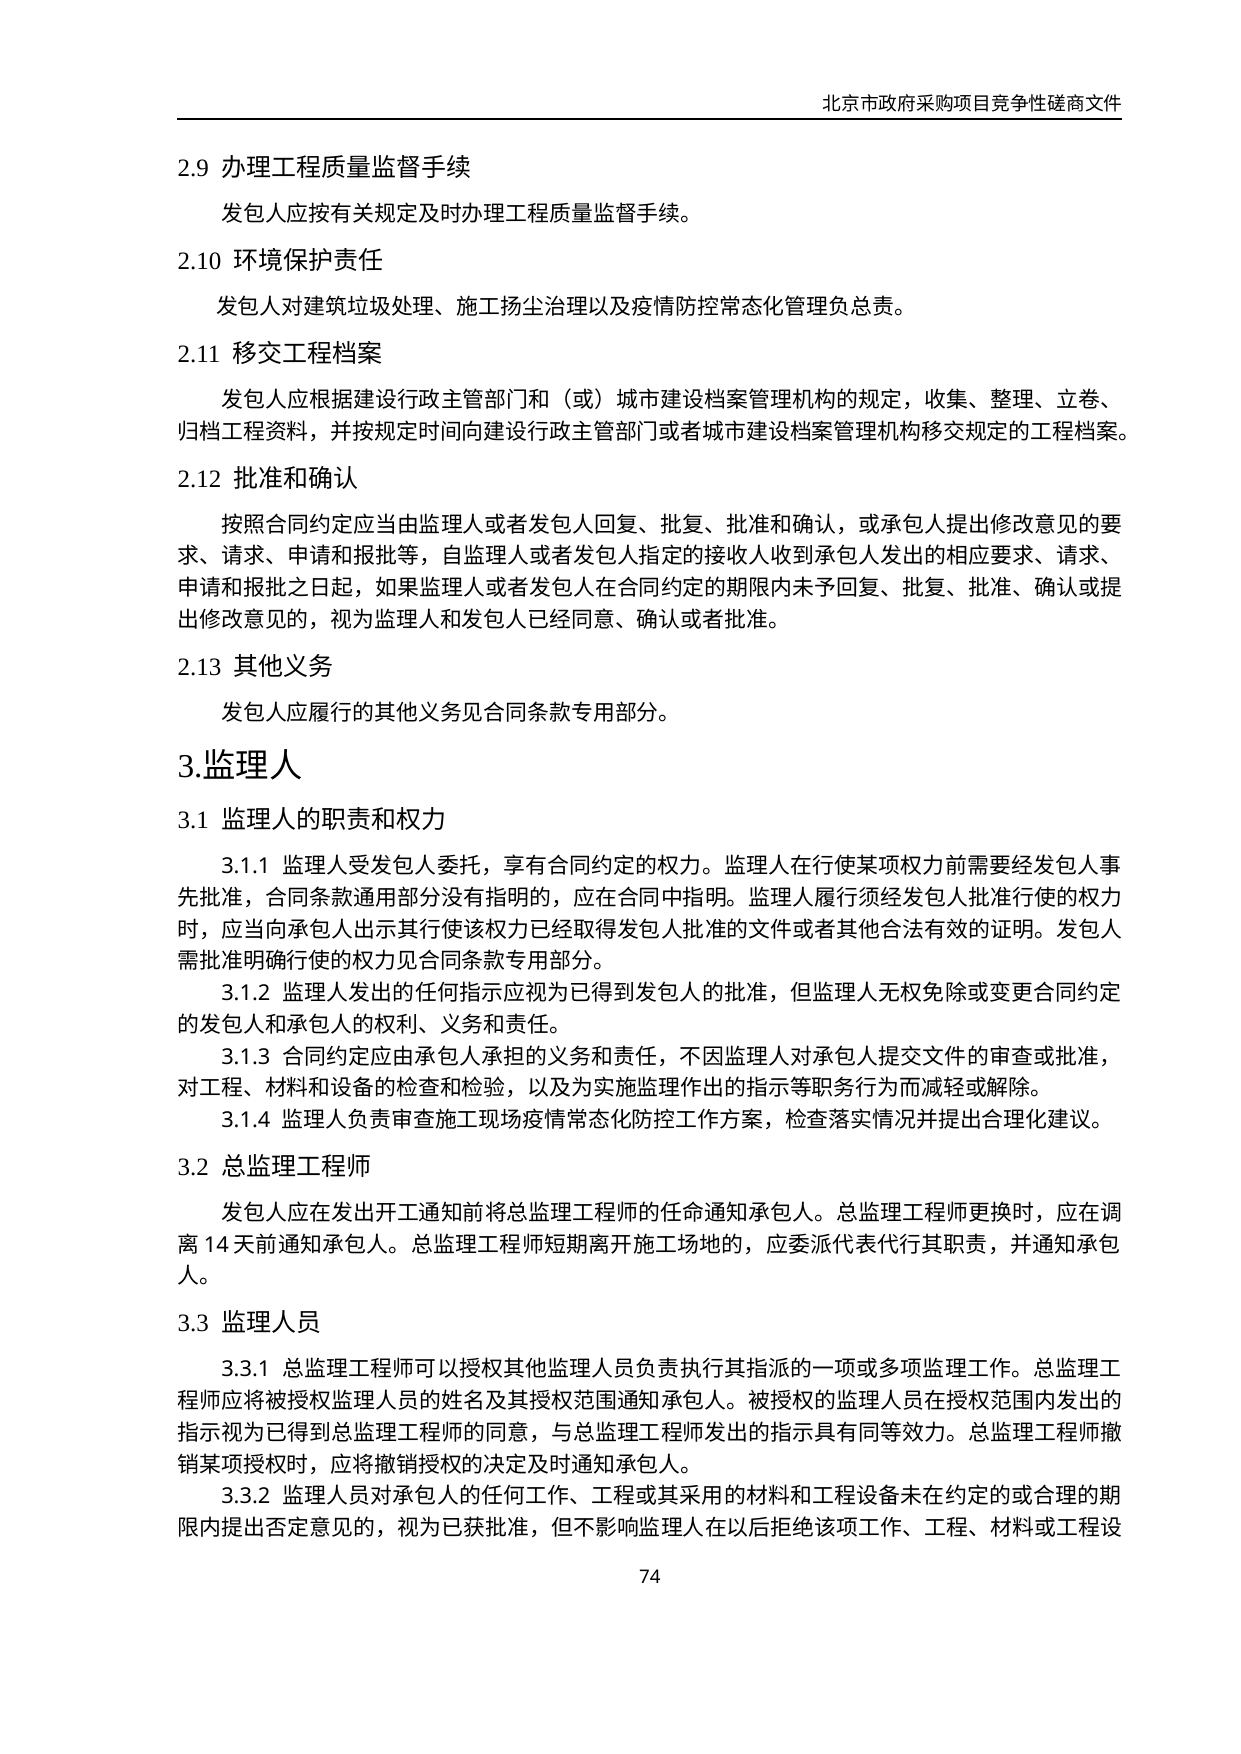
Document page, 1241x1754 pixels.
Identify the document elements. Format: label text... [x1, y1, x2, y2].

text 3.1.3 合同约定应由承包人承担的义务和责任，不因监理人对承包人提交文件的审查或批准，对工程、材料和设备的检查和检验，以及为实施监理作出的指示等职务行为而减轻或解除。 [177, 1039, 1122, 1102]
text 2.13 其他义务 [177, 646, 1122, 682]
text 2.12 批准和确认 [177, 458, 1122, 494]
text 3.监理人 [177, 739, 1122, 787]
text 按照合同约定应当由监理人或者发包人回复、批复、批准和确认，或承包人提出修改意见的要求、请求、申请和报批等，自监理人或者发包人指定的接收人收到承包人发出的相应要求、请求、申请和报批之日起，如果监理人或者发包人在合同约定的期限内未予回复、批复、批准、确认或提出修改意见的，视为监理人和发包人已经同意、确认或者批准。 [177, 507, 1122, 633]
text 发包人应根据建设行政主管部门和（或）城市建设档案管理机构的规定，收集、整理、立卷、归档工程资料，并按规定时间向建设行政主管部门或者城市建设档案管理机构移交规定的工程档案。 [177, 382, 1122, 446]
text 发包人应按有关规定及时办理工程质量监督手续。 [177, 196, 1122, 228]
text 发包人应在发出开工通知前将总监理工程师的任命通知承包人。总监理工程师更换时，应在调离14天前通知承包人。总监理工程师短期离开施工场地的，应委派代表代行其职责，并通知承包人。 [177, 1195, 1122, 1290]
text 3.2 总监理工程师 [177, 1146, 1122, 1183]
text 3.3 监理人员 [177, 1303, 1122, 1339]
text 3.1.4 监理人负责审查施工现场疫情常态化防控工作方案，检查落实情况并提出合理化建议。 [177, 1102, 1122, 1134]
text 2.10 环境保护责任 [177, 241, 1122, 277]
text 2.9 办理工程质量监督手续 [177, 148, 1122, 184]
text 发包人应履行的其他义务见合同条款专用部分。 [177, 695, 1122, 726]
text 3.1.1 监理人受发包人委托，享有合同约定的权力。监理人在行使某项权力前需要经发包人事先批准，合同条款通用部分没有指明的，应在合同中指明。监理人履行须经发包人批准行使的权力时，应当向承包人出示其行使该权力已经取得发包人批准的文件或者其他合法有效的证明。发包人需批准明确行使的权力见合同条款专用部分。 [177, 848, 1122, 975]
text 3.1 监理人的职责和权力 [177, 800, 1122, 836]
text 2.11 移交工程档案 [177, 333, 1122, 370]
text 3.1.2 监理人发出的任何指示应视为已得到发包人的批准，但监理人无权免除或变更合同约定的发包人和承包人的权利、义务和责任。 [177, 975, 1122, 1039]
text 3.3.1 总监理工程师可以授权其他监理人员负责执行其指派的一项或多项监理工作。总监理工程师应将被授权监理人员的姓名及其授权范围通知承包人。被授权的监理人员在授权范围内发出的指示视为已得到总监理工程师的同意，与总监理工程师发出的指示具有同等效力。总监理工程师撤销某项授权时，应将撤销授权的决定及时通知承包人。 [177, 1351, 1122, 1478]
text 发包人对建筑垃圾处理、施工扬尘治理以及疫情防控常态化管理负总责。 [177, 289, 1122, 321]
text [177, 1478, 1122, 1542]
